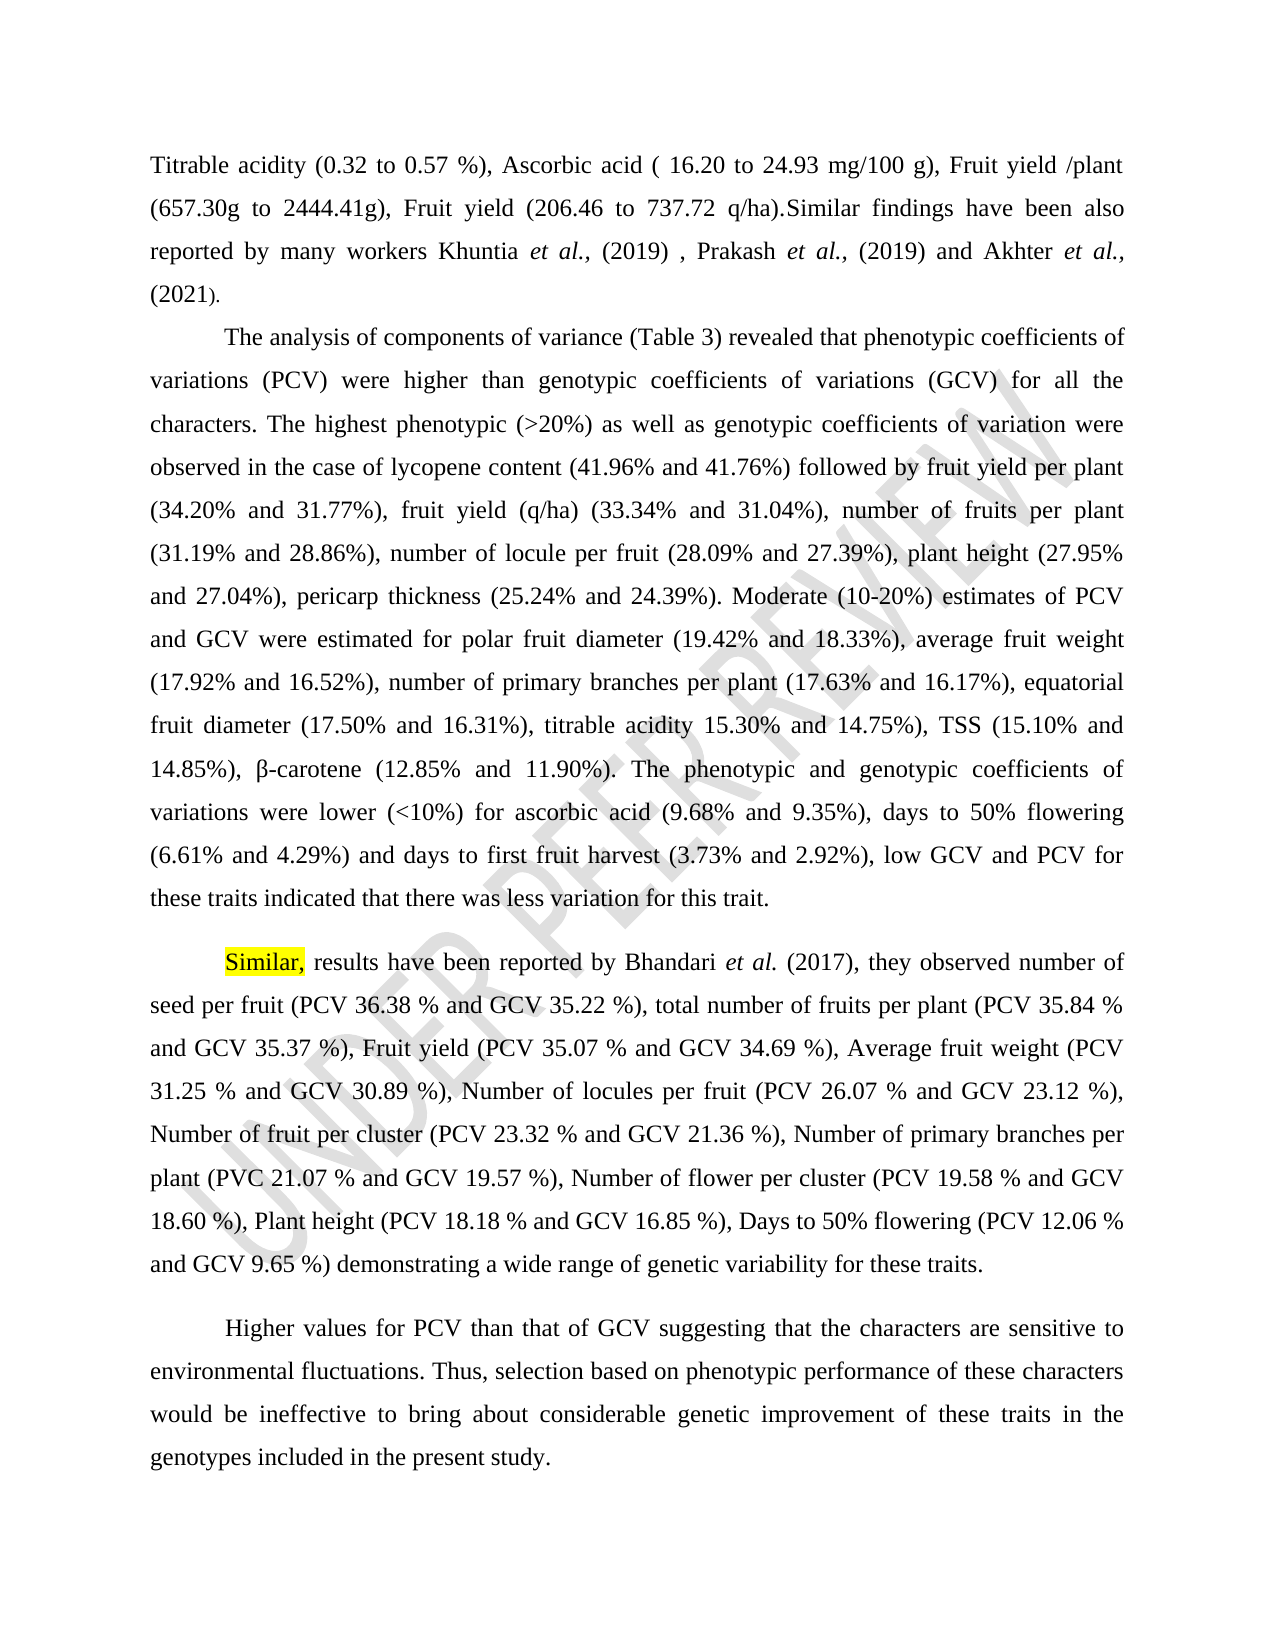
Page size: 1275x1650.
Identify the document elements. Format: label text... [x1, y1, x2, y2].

text Higher values for PCV than that of GCV suggesting that the characters are sensitive to environmental fluctuations. Thus, selection based on phenotypic performance of these characters would be ineffective to bring about considerable genetic improvement of these traits in the genotypes included in the present study. [150, 1313, 1125, 1471]
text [150, 150, 1125, 308]
text The analysis of components of variance (Table 3) revealed that phenotypic coefficients of variations (PCV) were higher than genotypic coefficients of variations (GCV) for all the characters. The highest phenotypic (>20%) as well as genotypic coefficients of variation were observed in the case of lycopene content (41.96% and 41.76%) followed by fruit yield per plant (34.20% and 31.77%), fruit yield (q/ha) (33.34% and 31.04%), number of fruits per plant (31.19% and 28.86%), number of locule per fruit (28.09% and 27.39%), plant height (27.95% and 27.04%), pericarp thickness (25.24% and 24.39%). Moderate (10-20%) estimates of PCV and GCV were estimated for polar fruit diameter (19.42% and 18.33%), average fruit weight (17.92% and 16.52%), number of primary branches per plant (17.63% and 16.17%), equatorial fruit diameter (17.50% and 16.31%), titrable acidity 15.30% and 14.75%), TSS (15.10% and 14.85%), β-carotene (12.85% and 11.90%). The phenotypic and genotypic coefficients of variations were lower (<10%) for ascorbic acid (9.68% and 9.35%), days to 50% flowering (6.61% and 4.29%) and days to first fruit harvest (3.73% and 2.92%), low GCV and PCV for these traits indicated that there was less variation for this trait. [150, 322, 1125, 912]
text Similar, results have been reported by Bhandari et al. (2017), they observed number of seed per fruit (PCV 36.38 % and GCV 35.22 %), total number of fruits per plant (PCV 35.84 % and GCV 35.37 %), Fruit yield (PCV 35.07 % and GCV 34.69 %), Average fruit weight (PCV 31.25 % and GCV 30.89 %), Number of locules per fruit (PCV 26.07 % and GCV 23.12 %), Number of fruit per cluster (PCV 23.32 % and GCV 21.36 %), Number of primary branches per plant (PVC 21.07 % and GCV 19.57 %), Number of flower per cluster (PCV 19.58 % and GCV 18.60 %), Plant height (PCV 18.18 % and GCV 16.85 %), Days to 50% flowering (PCV 12.06 % and GCV 9.65 %) demonstrating a wide range of genetic variability for these traits. [150, 947, 1125, 1278]
